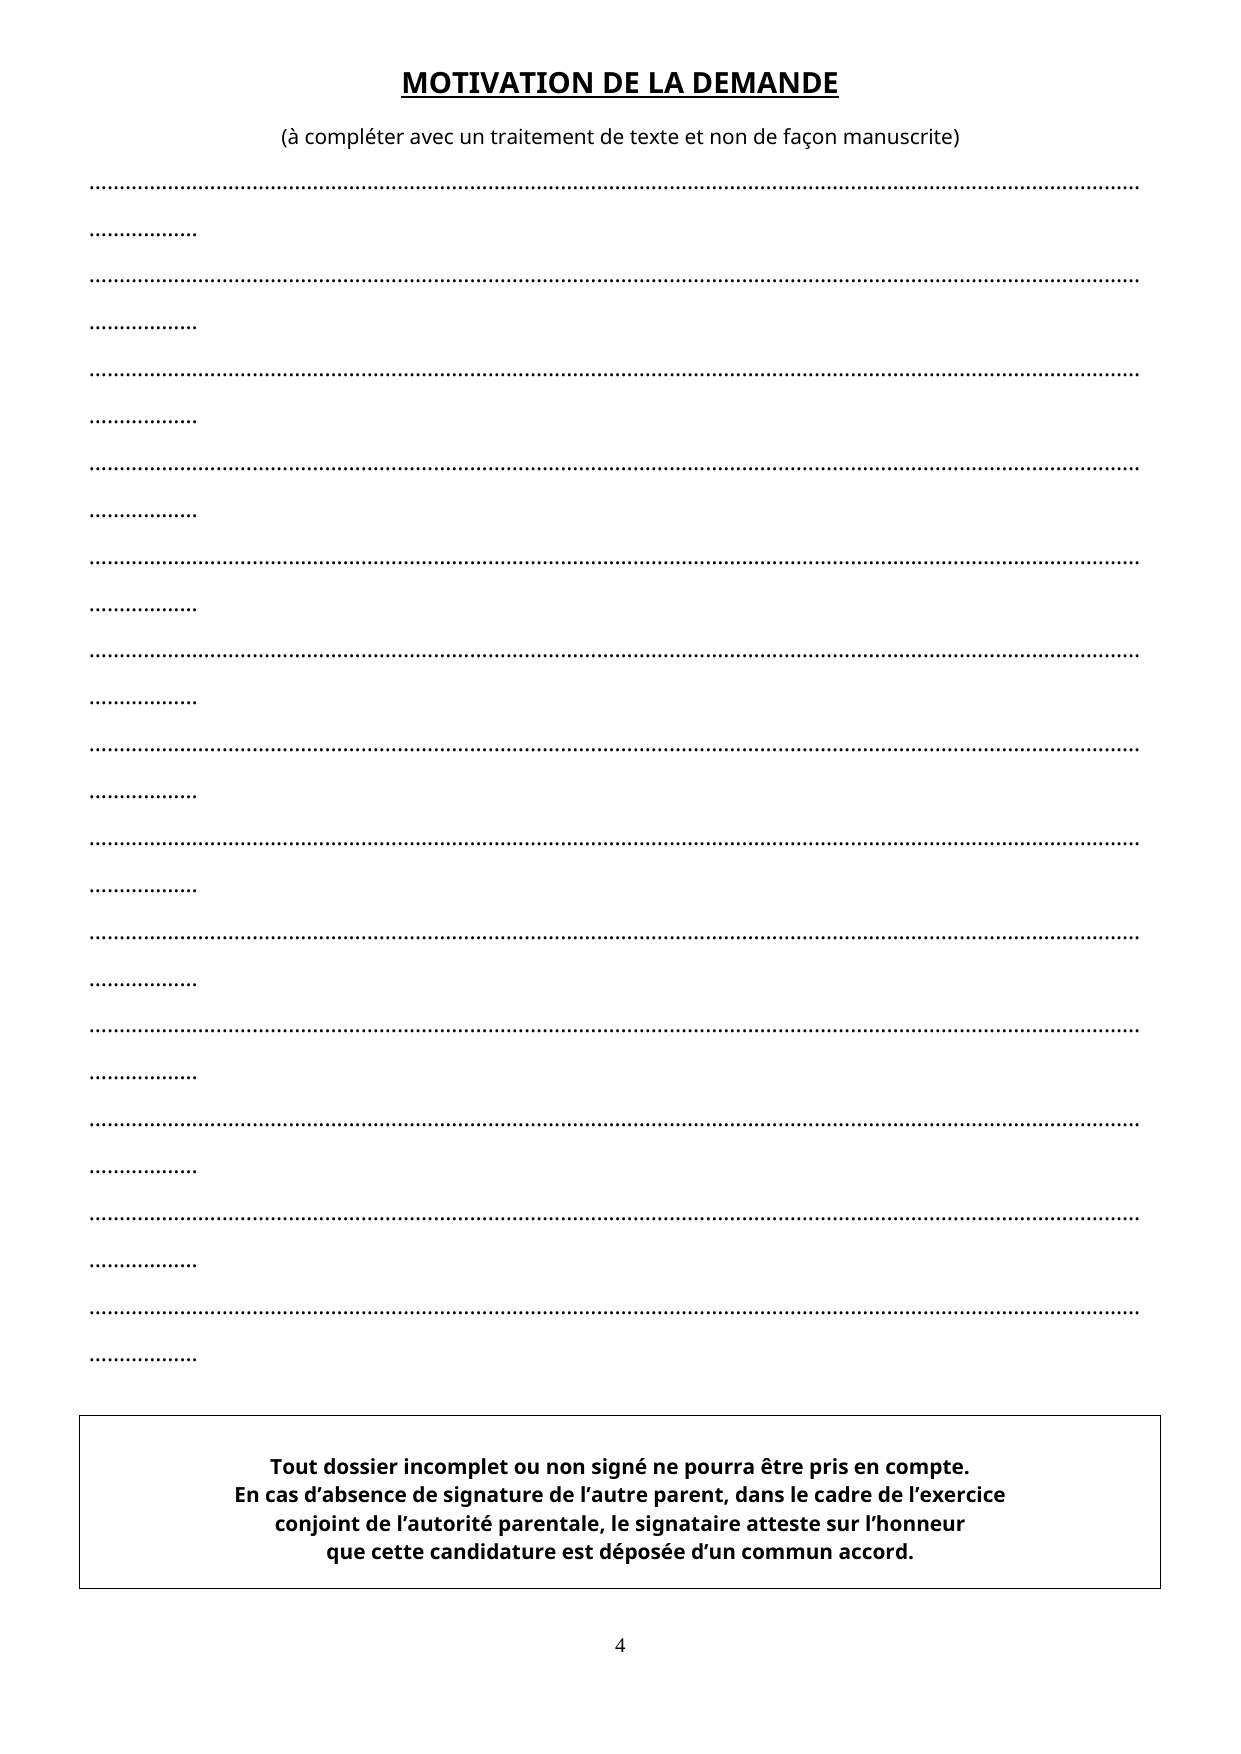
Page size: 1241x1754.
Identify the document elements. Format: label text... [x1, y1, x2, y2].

text ………………………………………………………………………………………………………………………………………………………………………… [89, 539, 1152, 618]
text ………………………………………………………………………………………………………………………………………………………………………… [89, 446, 1152, 524]
text ………………………………………………………………………………………………………………………………………………………………………… [89, 1289, 1152, 1368]
text ………………………………………………………………………………………………………………………………………………………………………… [89, 258, 1152, 336]
text (à compléter avec un traitement de texte et non de façon manuscrite) [89, 122, 1152, 150]
text ………………………………………………………………………………………………………………………………………………………………………… [89, 633, 1152, 711]
text ………………………………………………………………………………………………………………………………………………………………………… [89, 727, 1152, 805]
text ………………………………………………………………………………………………………………………………………………………………………… [89, 352, 1152, 430]
text ………………………………………………………………………………………………………………………………………………………………………… [89, 821, 1152, 899]
text ………………………………………………………………………………………………………………………………………………………………………… [89, 1102, 1152, 1180]
text ………………………………………………………………………………………………………………………………………………………………………… [89, 914, 1152, 993]
text ………………………………………………………………………………………………………………………………………………………………………… [89, 1196, 1152, 1274]
text conjoint de l’autorité parentale, le signataire atteste sur l’honneur [89, 1509, 1152, 1537]
text ………………………………………………………………………………………………………………………………………………………………………… [89, 164, 1152, 243]
text que cette candidature est déposée d’un commun accord. [89, 1537, 1152, 1566]
text MOTIVATION DE LA DEMANDE [89, 62, 1152, 102]
text ………………………………………………………………………………………………………………………………………………………………………… [89, 1008, 1152, 1086]
text Tout dossier incomplet ou non signé ne pourra être pris en compte. [89, 1452, 1152, 1480]
text En cas d’absence de signature de l’autre parent, dans le cadre de l’exercice [89, 1480, 1152, 1509]
